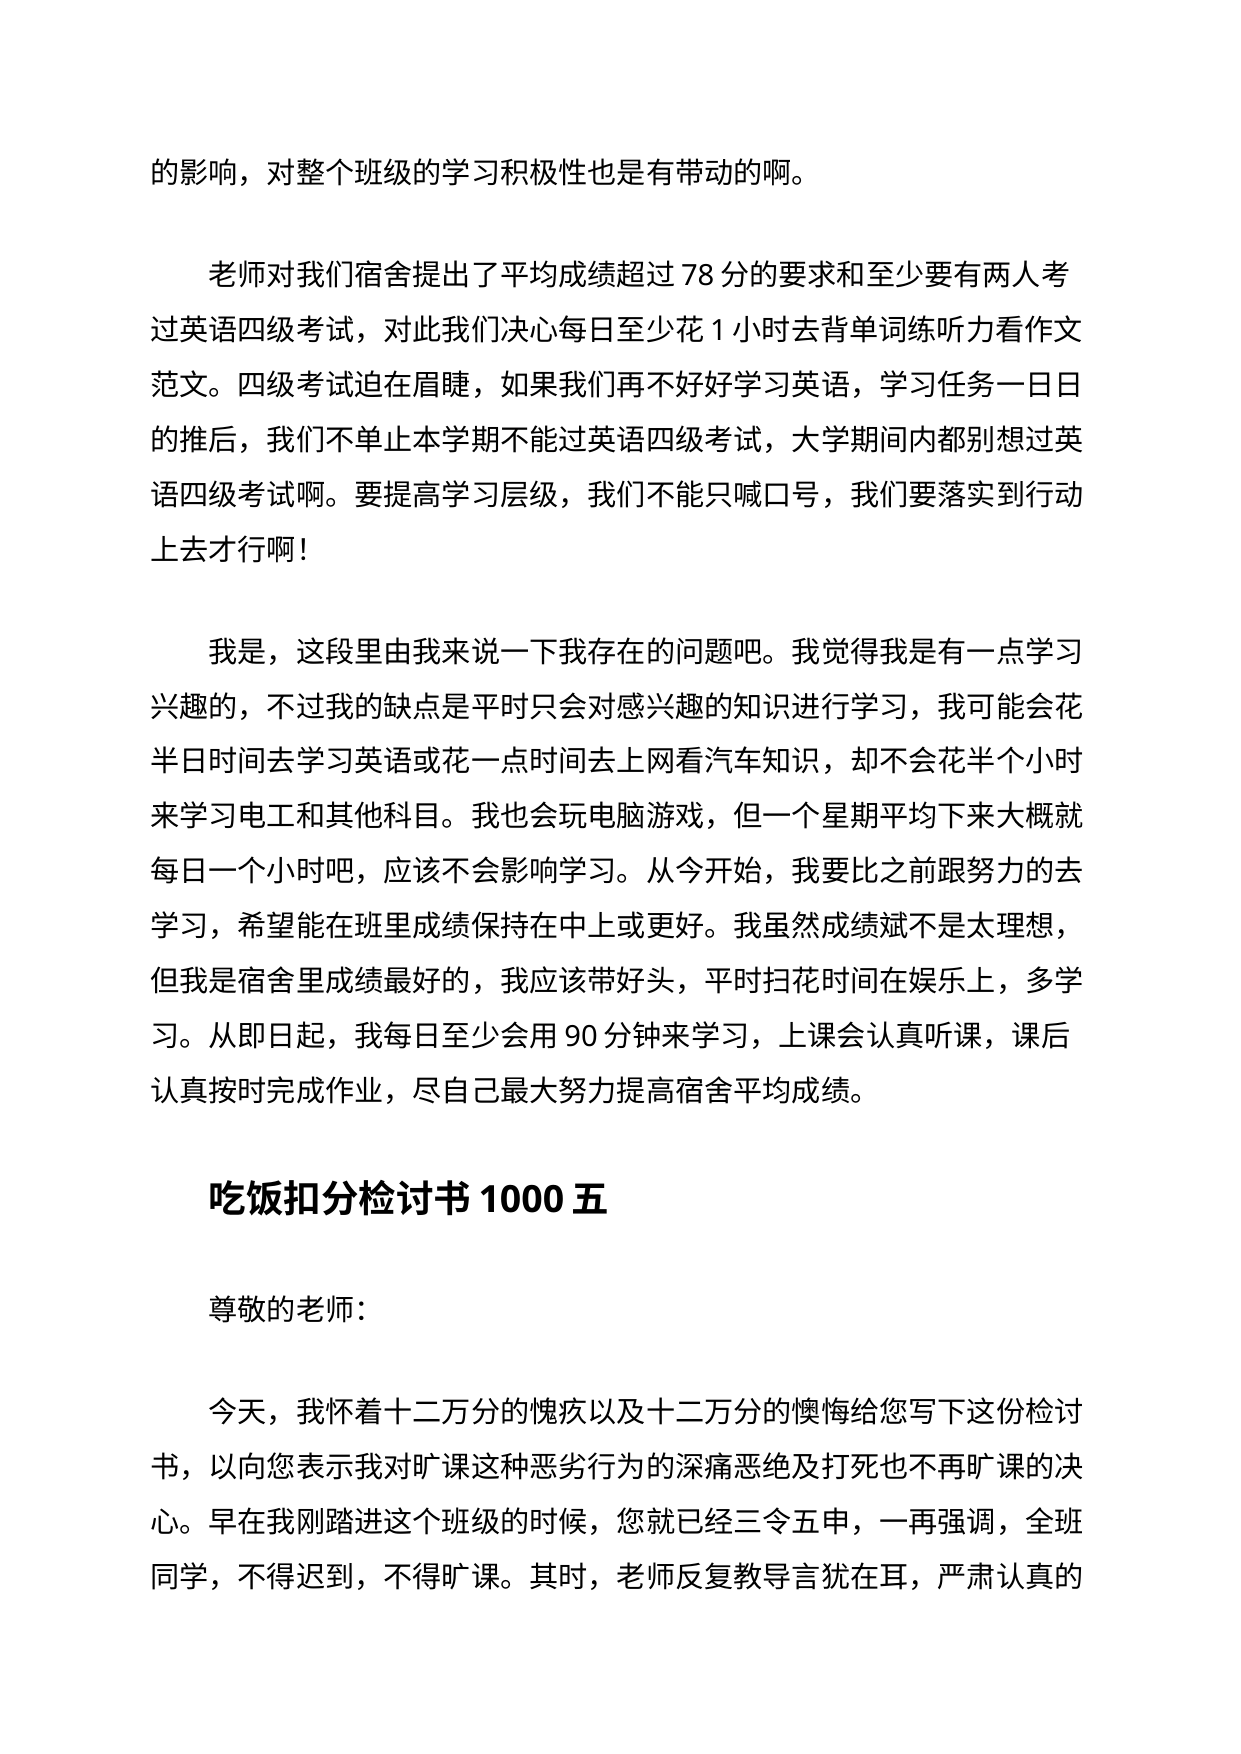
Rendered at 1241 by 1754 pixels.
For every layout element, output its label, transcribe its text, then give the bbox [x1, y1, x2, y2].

text 吃饭扣分检讨书1000五 [150, 1169, 1090, 1224]
text 老师对我们宿舍提出了平均成绩超过78分的要求和至少要有两人考过英语四级考试，对此我们决心每日至少花1小时去背单词练听力看作文范文。四级考试迫在眉睫，如果我们再不好好学习英语，学习任务一日日的推后，我们不单止本学期不能过英语四级考试，大学期间内都别想过英语四级考试啊。要提高学习层级，我们不能只喊口号，我们要落实到行动上去才行啊！ [150, 252, 1090, 569]
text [150, 150, 1090, 192]
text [150, 1389, 1090, 1596]
text 尊敬的老师： [150, 1287, 1090, 1329]
text 我是，这段里由我来说一下我存在的问题吧。我觉得我是有一点学习兴趣的，不过我的缺点是平时只会对感兴趣的知识进行学习，我可能会花半日时间去学习英语或花一点时间去上网看汽车知识，却不会花半个小时来学习电工和其他科目。我也会玩电脑游戏，但一个星期平均下来大概就每日一个小时吧，应该不会影响学习。从今开始，我要比之前跟努力的去学习，希望能在班里成绩保持在中上或更好。我虽然成绩斌不是太理想，但我是宿舍里成绩最好的，我应该带好头，平时扫花时间在娱乐上，多学习。从即日起，我每日至少会用90分钟来学习，上课会认真听课，课后认真按时完成作业，尽自己最大努力提高宿舍平均成绩。 [150, 628, 1090, 1110]
